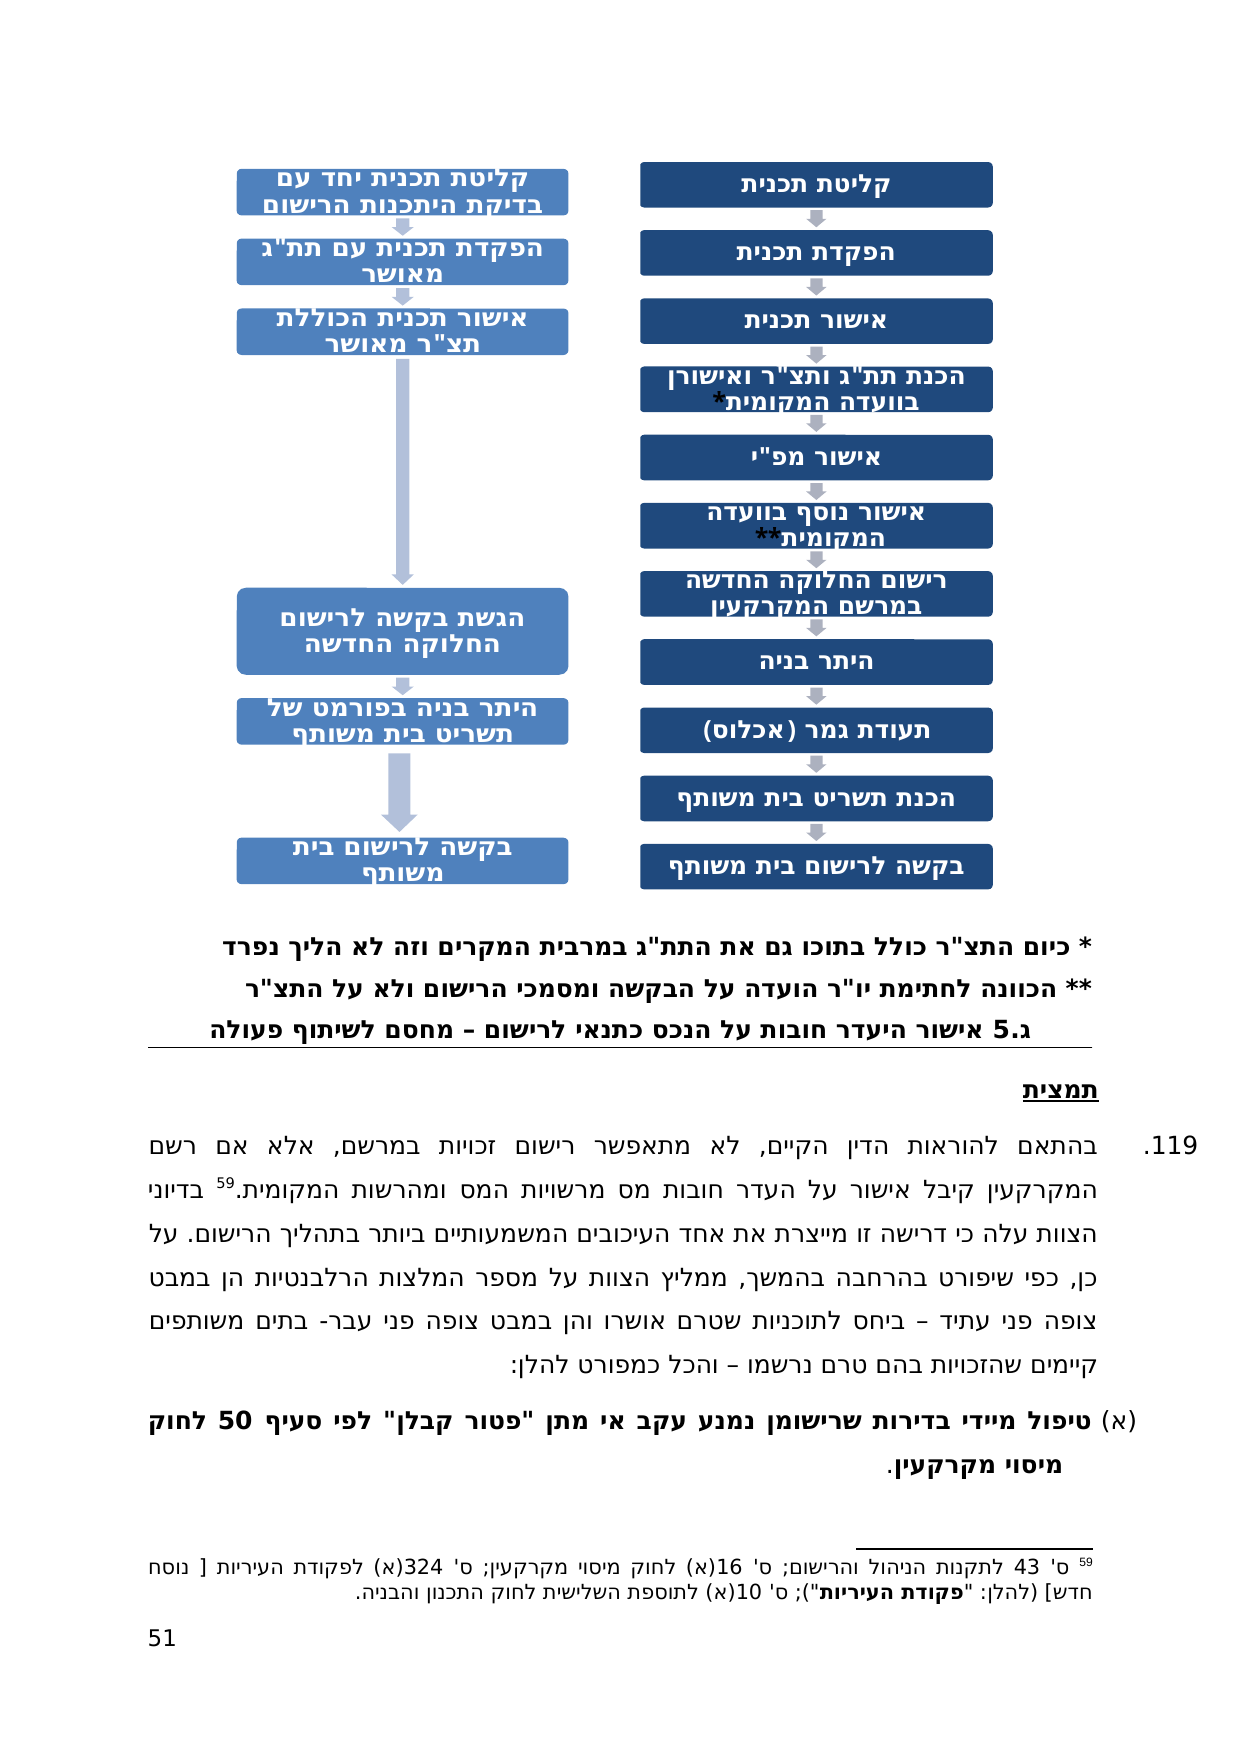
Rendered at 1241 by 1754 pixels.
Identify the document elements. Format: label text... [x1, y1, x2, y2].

list טיפול מיידי בדירות שרישומן נמנע עקב אי מתן "פטור קבלן" לפי סעיף 50 לחוק מיסוי מקרקעין. [148, 1407, 1101, 1479]
list בהתאם להוראות הדין הקיים, לא מתאפשר רישום זכויות במרשם, אלא אם רשם המקרקעין קיבל אישור על העדר חובות מס מרשויות המס ומהרשות המקומית. בדיוני הצוות עלה כי דרישה זו מייצרת את אחד העיכובים המשמעותיים ביותר בתהליך הרישום. על כן, כפי שיפורט בהרחבה בהמשך, ממליץ הצוות על מספר המלצות הרלבנטיות הן במבט צופה פני עתיד – ביחס לתוכניות שטרם אושרו והן במבט צופה פני עבר- בתים משותפים קיימים שהזכויות בהם טרם נרשמו – והכל כמפורט להלן: [148, 1132, 1143, 1379]
list תמצית [148, 1075, 1098, 1104]
table_cell [185, 150, 604, 919]
text * כיום התצ"ר כולל בתוכו גם את התת"ג במרבית המקרים וזה לא הליך נפרד [148, 932, 1092, 961]
table_cell [604, 150, 1025, 919]
text ** הכוונה לחתימת יו"ר הועדה על הבקשה ומסמכי הרישום ולא על התצ"ר [148, 974, 1092, 1003]
text ג.5 אישור היעדר חובות על הנכס כתנאי לרישום – מחסם לשיתוף פעולה [148, 1015, 1092, 1047]
